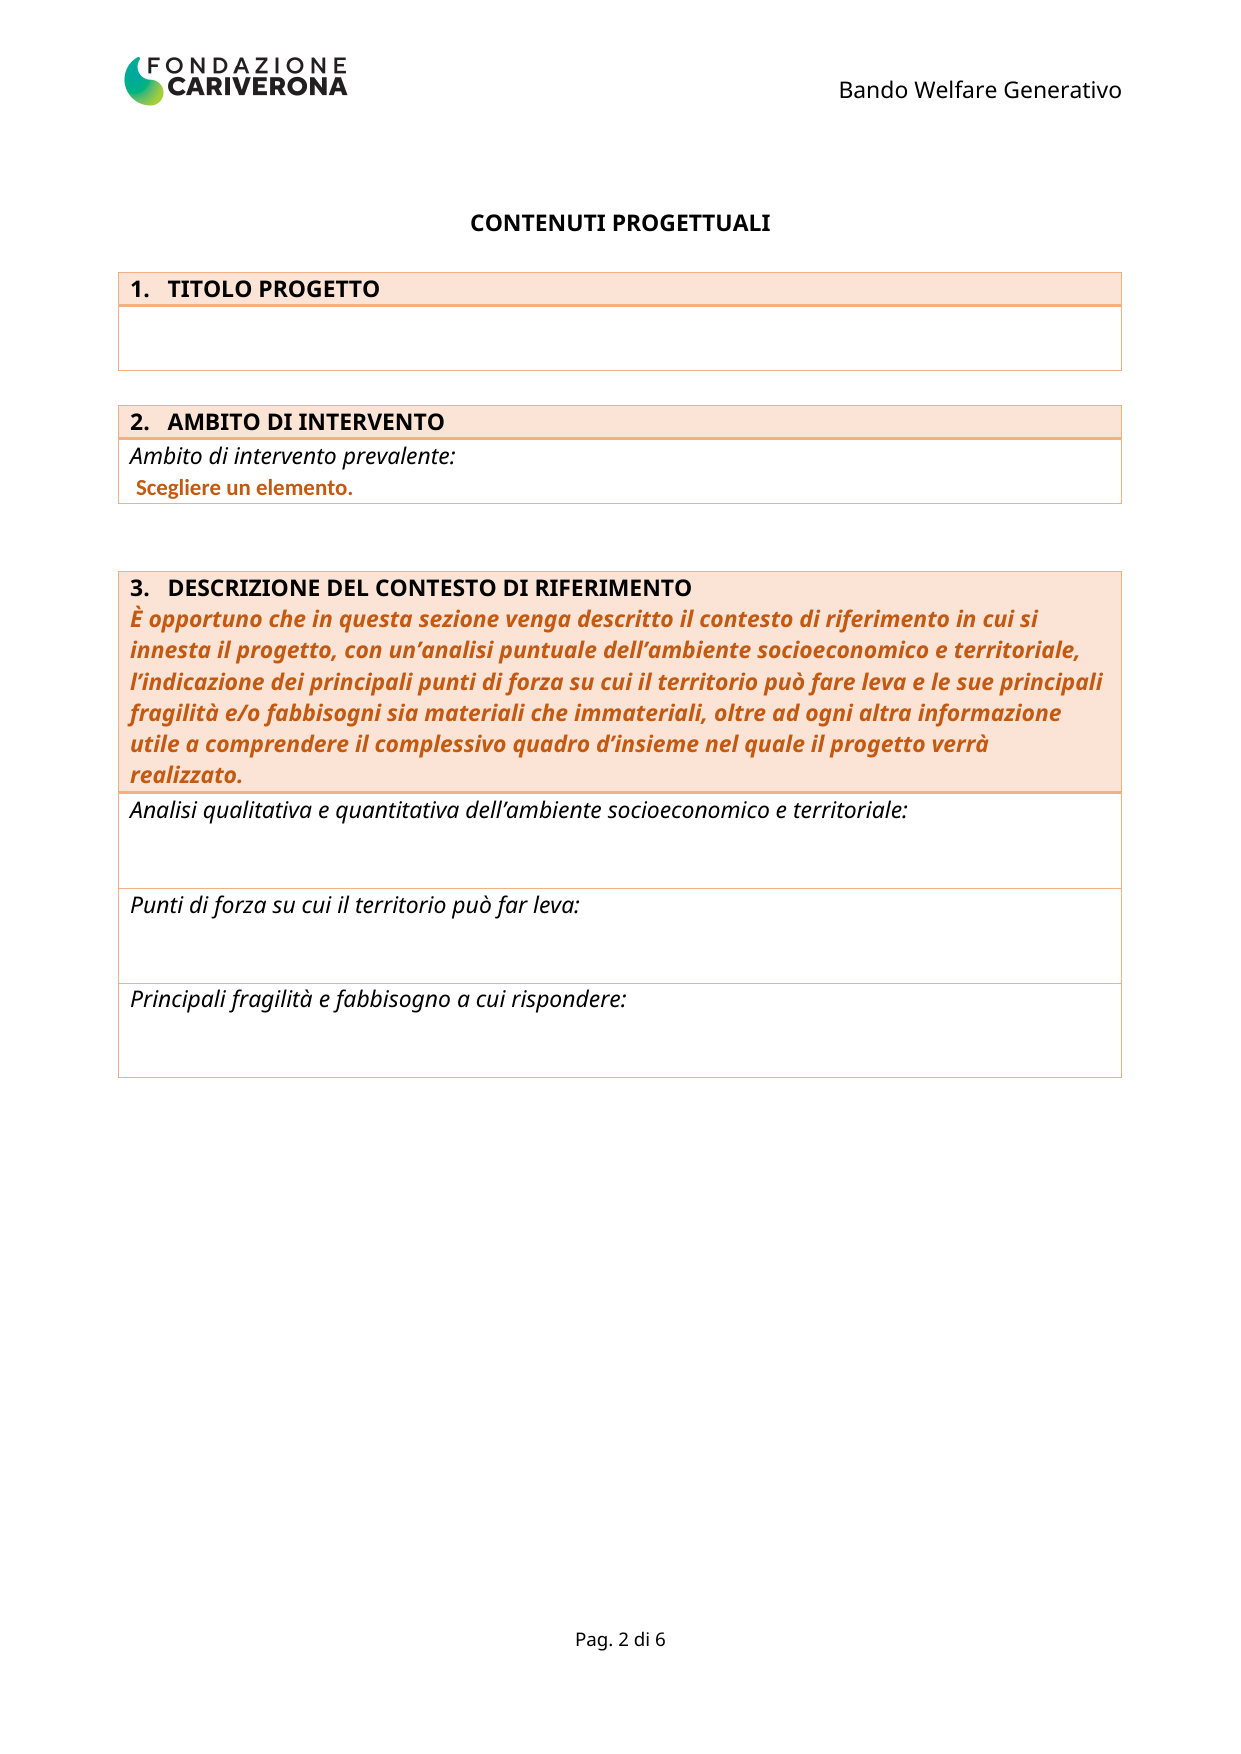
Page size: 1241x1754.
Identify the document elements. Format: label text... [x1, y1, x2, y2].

table_header DESCRIZIONE DEL CONTESTO DI RIFERIMENTO È opportuno che in questa sezione venga descritto il contesto di riferimento in cui si innesta il progetto, con un’analisi puntuale dell’ambiente socioeconomico e territoriale, l’indicazione dei principali punti di forza su cui il territorio può fare leva e le sue principali fragilità e/o fabbisogni sia materiali che immateriali, oltre ad ogni altra informazione utile a comprendere il complessivo quadro d’insieme nel quale il progetto verrà realizzato. [119, 572, 1121, 791]
table_cell Ambito di intervento prevalente: [119, 440, 1121, 502]
text CONTENUTI PROGETTUALI [118, 207, 1122, 238]
table_cell Principali fragilità e fabbisogno a cui rispondere: [119, 984, 1121, 1077]
table_cell Analisi qualitativa e quantitativa dell’ambiente socioeconomico e territoriale: [119, 794, 1121, 888]
table_header TITOLO PROGETTO [119, 273, 1121, 304]
table_cell Punti di forza su cui il territorio può far leva: [119, 889, 1121, 982]
table_cell [119, 307, 1121, 370]
table_header AMBITO DI INTERVENTO [119, 406, 1121, 437]
picture [118, 45, 354, 113]
